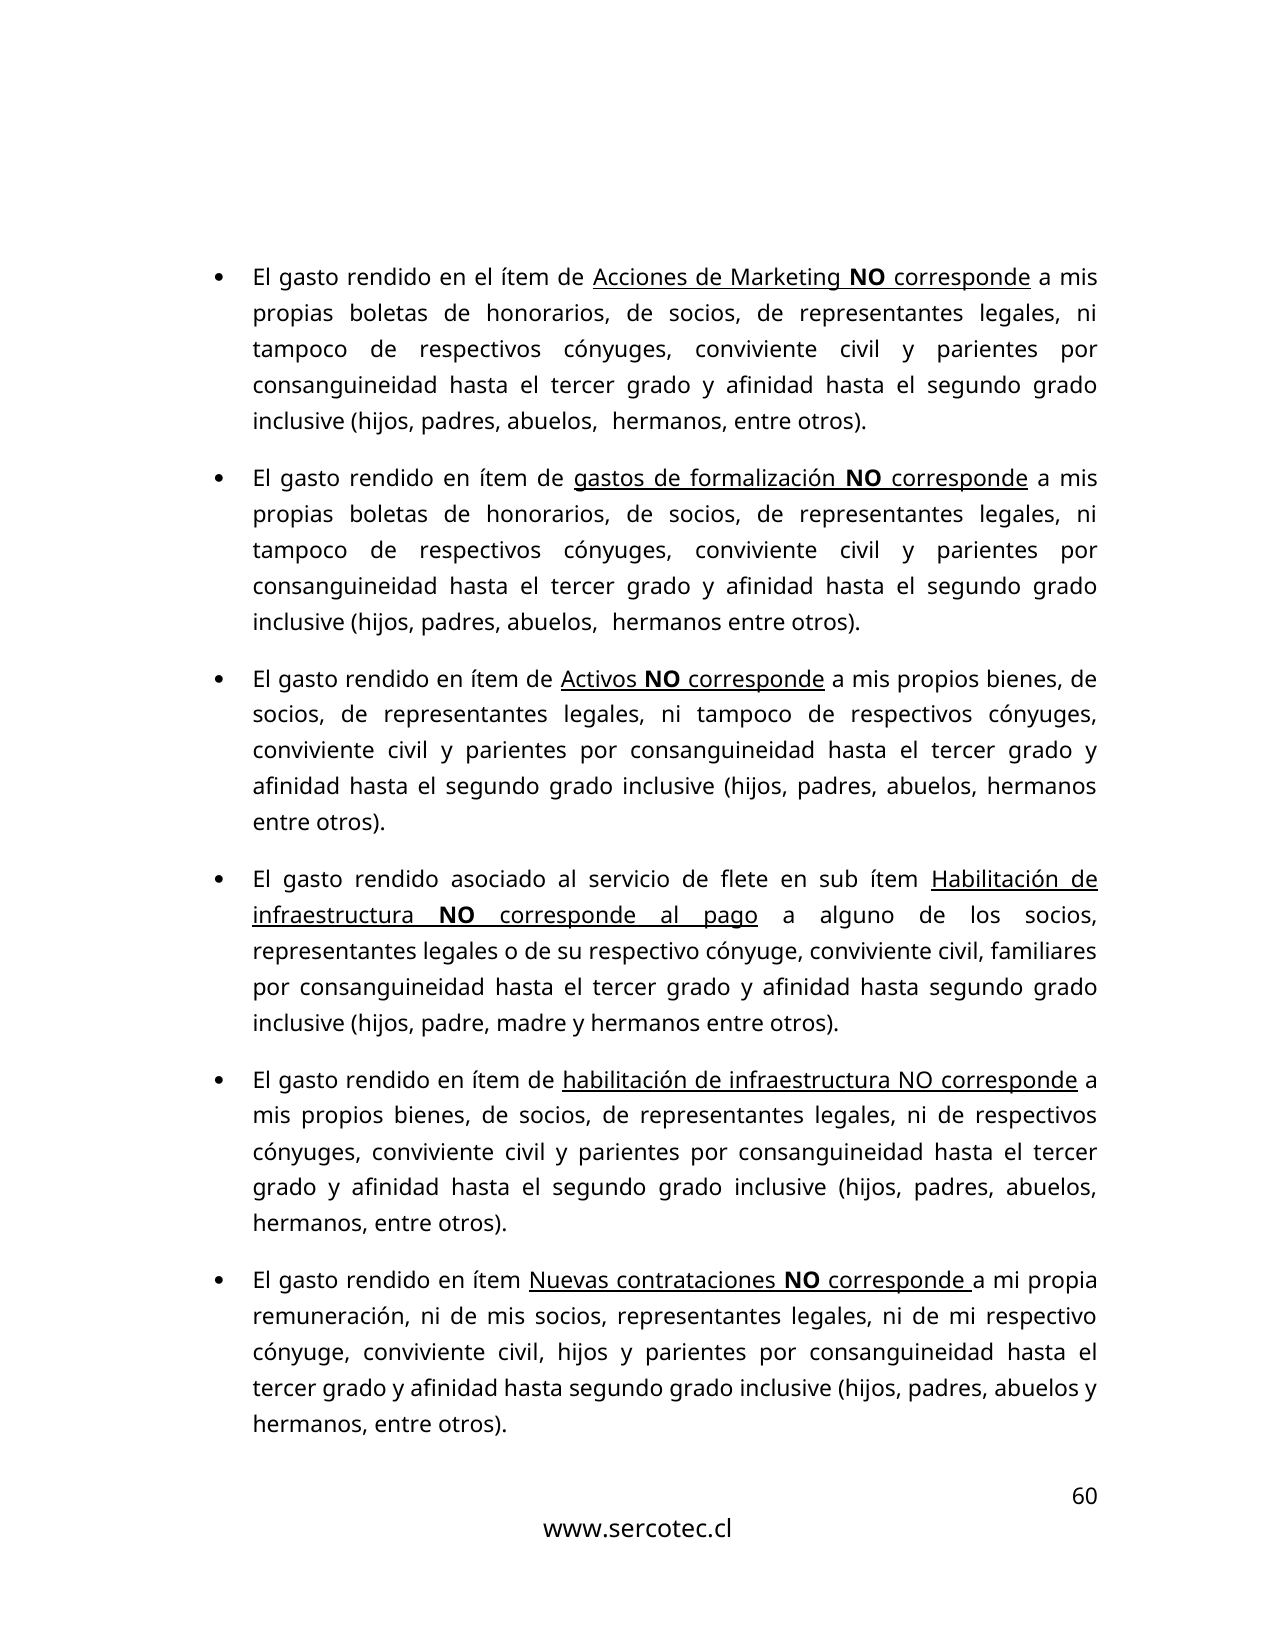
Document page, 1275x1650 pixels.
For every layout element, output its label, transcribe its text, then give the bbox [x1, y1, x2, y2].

list El gasto rendido en ítem de gastos de formalización NO corresponde a mis propias boletas de honorarios, de socios, de representantes legales, ni tampoco de respectivos cónyuges, conviviente civil y parientes por consanguineidad hasta el tercer grado y afinidad hasta el segundo grado inclusive (hijos, padres, abuelos, hermanos entre otros). [215, 462, 1098, 637]
list El gasto rendido en el ítem de Acciones de Marketing NO corresponde a mis propias boletas de honorarios, de socios, de representantes legales, ni tampoco de respectivos cónyuges, conviviente civil y parientes por consanguineidad hasta el tercer grado y afinidad hasta el segundo grado inclusive (hijos, padres, abuelos, hermanos, entre otros). [215, 261, 1098, 436]
list El gasto rendido en ítem de Activos NO corresponde a mis propios bienes, de socios, de representantes legales, ni tampoco de respectivos cónyuges, conviviente civil y parientes por consanguineidad hasta el tercer grado y afinidad hasta el segundo grado inclusive (hijos, padres, abuelos, hermanos entre otros). [215, 662, 1098, 837]
list El gasto rendido asociado al servicio de flete en sub ítem Habilitación de infraestructura NO corresponde al pago a alguno de los socios, representantes legales o de su respectivo cónyuge, conviviente civil, familiares por consanguineidad hasta el tercer grado y afinidad hasta segundo grado inclusive (hijos, padre, madre y hermanos entre otros). [215, 863, 1098, 1038]
list El gasto rendido en ítem de habilitación de infraestructura NO corresponde a mis propios bienes, de socios, de representantes legales, ni de respectivos cónyuges, conviviente civil y parientes por consanguineidad hasta el tercer grado y afinidad hasta el segundo grado inclusive (hijos, padres, abuelos, hermanos, entre otros). [215, 1063, 1098, 1238]
list El gasto rendido en ítem Nuevas contrataciones NO corresponde a mi propia remuneración, ni de mis socios, representantes legales, ni de mi respectivo cónyuge, conviviente civil, hijos y parientes por consanguineidad hasta el tercer grado y afinidad hasta segundo grado inclusive (hijos, padres, abuelos y hermanos, entre otros). [215, 1264, 1098, 1439]
